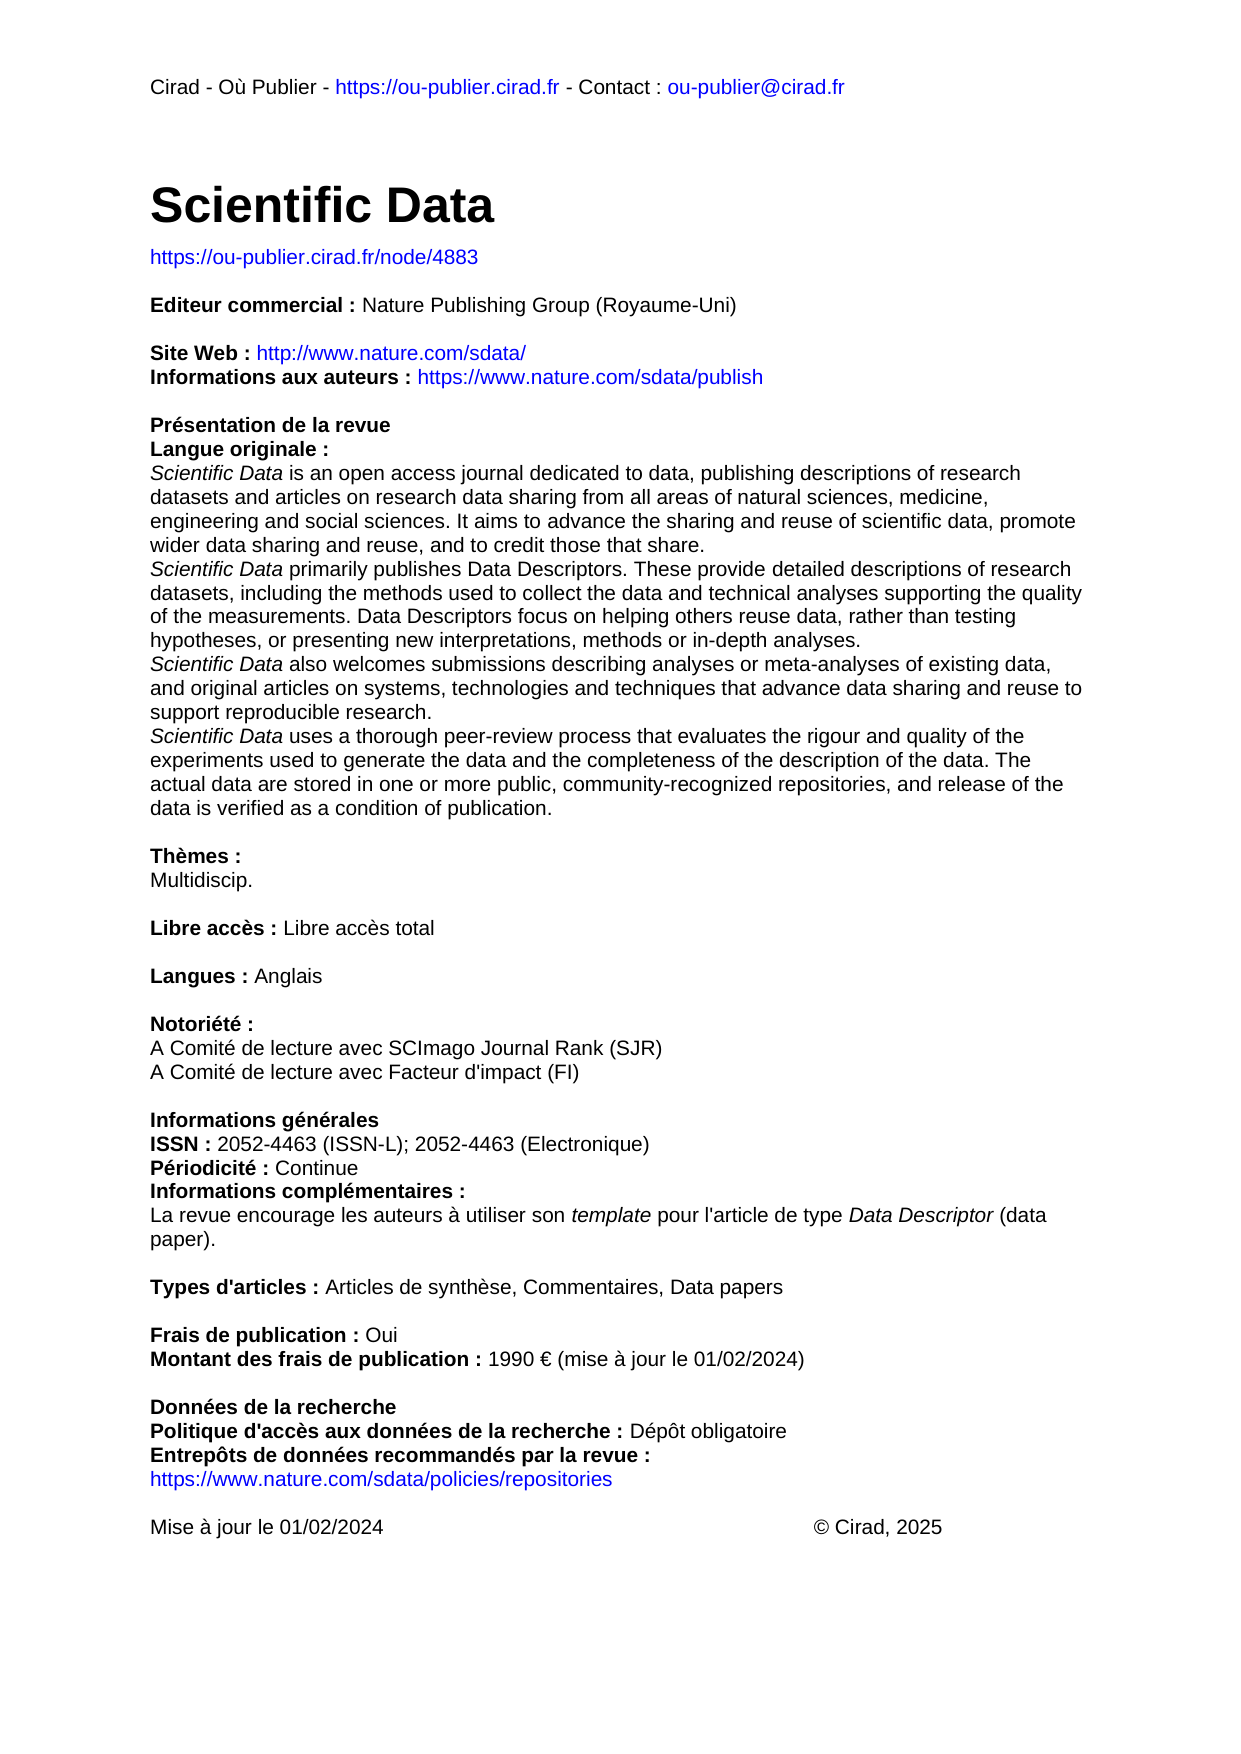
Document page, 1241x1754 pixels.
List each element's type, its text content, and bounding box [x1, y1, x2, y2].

text La revue encourage les auteurs à utiliser son template pour l'article de type Data Descriptor (data paper). [150, 1203, 1090, 1251]
text Editeur commercial : Nature Publishing Group (Royaume-Uni)Site Web : http://www.nature.com/sdata/Informations aux auteurs : https://www.nature.com/sdata/publishPrésentation de la revueLangue originale : [150, 269, 1090, 461]
text Scientific Data primarily publishes Data Descriptors. These provide detailed descriptions of research datasets, including the methods used to collect the data and technical analyses supporting the quality of the measurements. Data Descriptors focus on helping others reuse data, rather than testing hypotheses, or presenting new interpretations, methods or in-depth analyses. [150, 556, 1090, 652]
text Thèmes : Multidiscip.Libre accès : Libre accès totalLangues : AnglaisNotoriété : A Comité de lecture avec SCImago Journal Rank (SJR)A Comité de lecture avec Facteur d'impact (FI)Informations généralesISSN : 2052-4463 (ISSN-L); 2052-4463 (Electronique)Périodicité : ContinueInformations complémentaires : [150, 844, 1090, 1203]
text Scientific Data also welcomes submissions describing analyses or meta-analyses of existing data, and original articles on systems, technologies and techniques that advance data sharing and reuse to support reproducible research. [150, 652, 1090, 724]
text Scientific Data uses a thorough peer-review process that evaluates the rigour and quality of the experiments used to generate the data and the completeness of the description of the data. The actual data are stored in one or more public, community-recognized repositories, and release of the data is verified as a condition of publication. [150, 724, 1090, 820]
subtitle Scientific Data [150, 175, 1090, 232]
text https://ou-publier.cirad.fr/node/4883 [150, 245, 1090, 269]
text Types d'articles : Articles de synthèse, Commentaires, Data papersFrais de publication : OuiMontant des frais de publication : 1990 € (mise à jour le 01/02/2024)Données de la recherchePolitique d'accès aux données de la recherche : Dépôt obligatoireEntrepôts de données recommandés par la revue : https://www.nature.com/sdata/policies/repositoriesMise à jour le 01/02/2024 © Cirad, 2025 [150, 1251, 1090, 1539]
text Scientific Data is an open access journal dedicated to data, publishing descriptions of research datasets and articles on research data sharing from all areas of natural sciences, medicine, engineering and social sciences. It aims to advance the sharing and reuse of scientific data, promote wider data sharing and reuse, and to credit those that share. [150, 461, 1090, 556]
